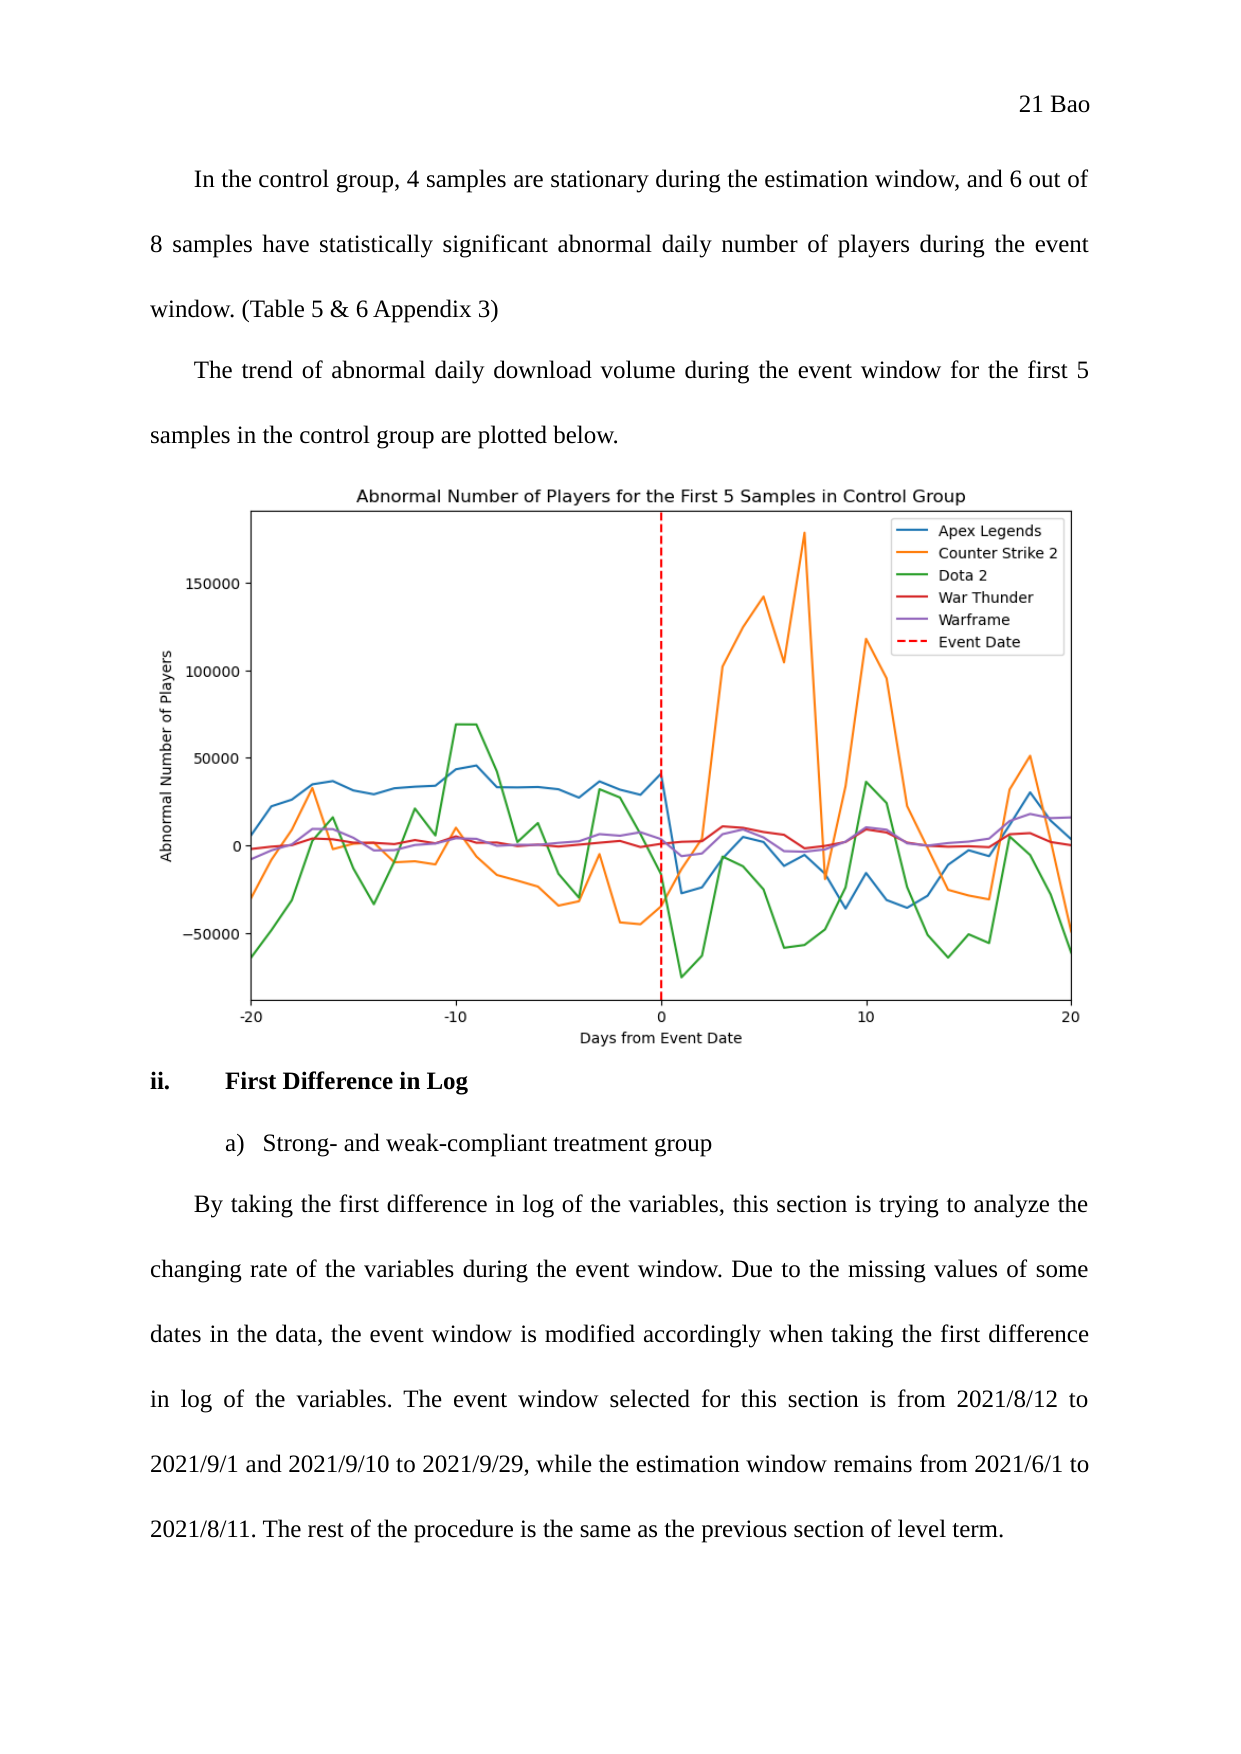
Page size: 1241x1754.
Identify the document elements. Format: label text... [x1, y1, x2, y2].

text The trend of abnormal daily download volume during the event window for the first 5 samples in the control group are plotted below. [150, 353, 1090, 451]
text In the control group, 4 samples are stationary during the estimation window, and 6 out of 8 samples have statistically significant abnormal daily number of players during the event window. (Table 5 & 6 Appendix 3) [150, 162, 1090, 324]
list Strong- and weak-compliant treatment group [225, 1126, 1090, 1158]
picture [150, 479, 1091, 1056]
text By taking the first difference in log of the variables, this section is trying to analyze the changing rate of the variables during the event window. Due to the missing values of some dates in the data, the event window is modified accordingly when taking the first difference in log of the variables. The event window selected for this section is from 2021/8/12 to 2021/9/1 and 2021/9/10 to 2021/9/29, while the estimation window remains from 2021/6/1 to 2021/8/11. The rest of the procedure is the same as the previous section of level term. [150, 1187, 1090, 1544]
subtitle First Difference in Log [150, 1064, 1090, 1097]
